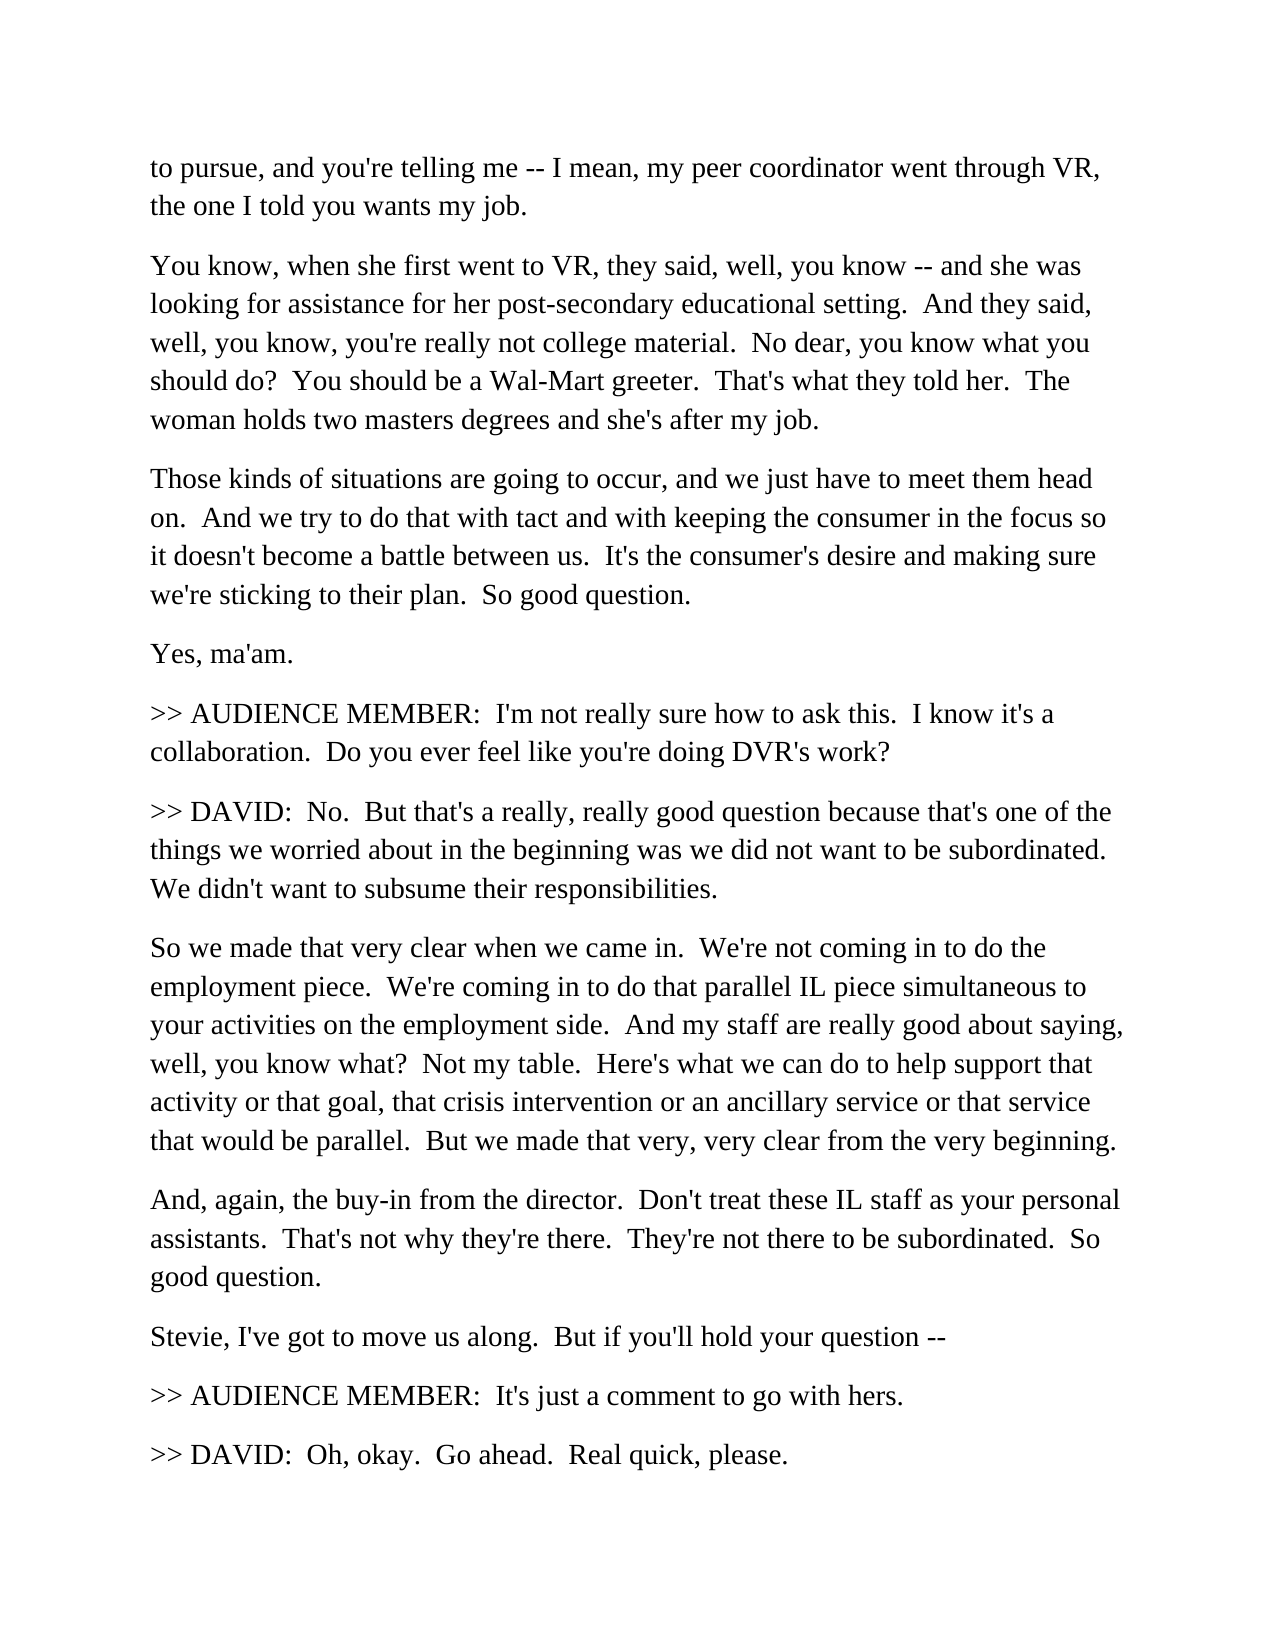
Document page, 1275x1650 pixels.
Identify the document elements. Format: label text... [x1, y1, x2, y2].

text Stevie, I've got to move us along. But if you'll hold your question -- [150, 1319, 1125, 1352]
text And, again, the buy-in from the director. Don't treat these IL staff as your personal assistants. That's not why they're there. They're not there to be subordinated. So good question. [150, 1182, 1125, 1293]
text You know, when she first went to VR, they said, well, you know -- and she was looking for assistance for her post-secondary educational setting. And they said, well, you know, you're really not college material. No dear, you know what you should do? You should be a Wal-Mart greeter. That's what they told her. The woman holds two masters degrees and she's after my job. [150, 248, 1125, 436]
text >> AUDIENCE MEMBER: It's just a comment to go with hers. [150, 1378, 1125, 1412]
text Yes, ma'am. [150, 636, 1125, 670]
text >> DAVID: Oh, okay. Go ahead. Real quick, please. [150, 1437, 1125, 1471]
text Those kinds of situations are going to occur, and we just have to meet them head on. And we try to do that with tact and with keeping the consumer in the focus so it doesn't become a battle between us. It's the consumer's desire and making sure we're sticking to their plan. So good question. [150, 461, 1125, 611]
text >> AUDIENCE MEMBER: I'm not really sure how to ask this. I know it's a collaboration. Do you ever feel like you're doing DVR's work? [150, 696, 1125, 768]
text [150, 150, 1125, 222]
text So we made that very clear when we came in. We're not coming in to do the employment piece. We're coming in to do that parallel IL piece simultaneous to your activities on the employment side. And my staff are really good about saying, well, you know what? Not my table. Here's what we can do to help support that activity or that goal, that crisis intervention or an ancillary service or that service that would be parallel. But we made that very, very clear from the very beginning. [150, 930, 1125, 1156]
text >> DAVID: No. But that's a really, really good question because that's one of the things we worried about in the beginning was we did not want to be subordinated. We didn't want to subsume their responsibilities. [150, 794, 1125, 904]
